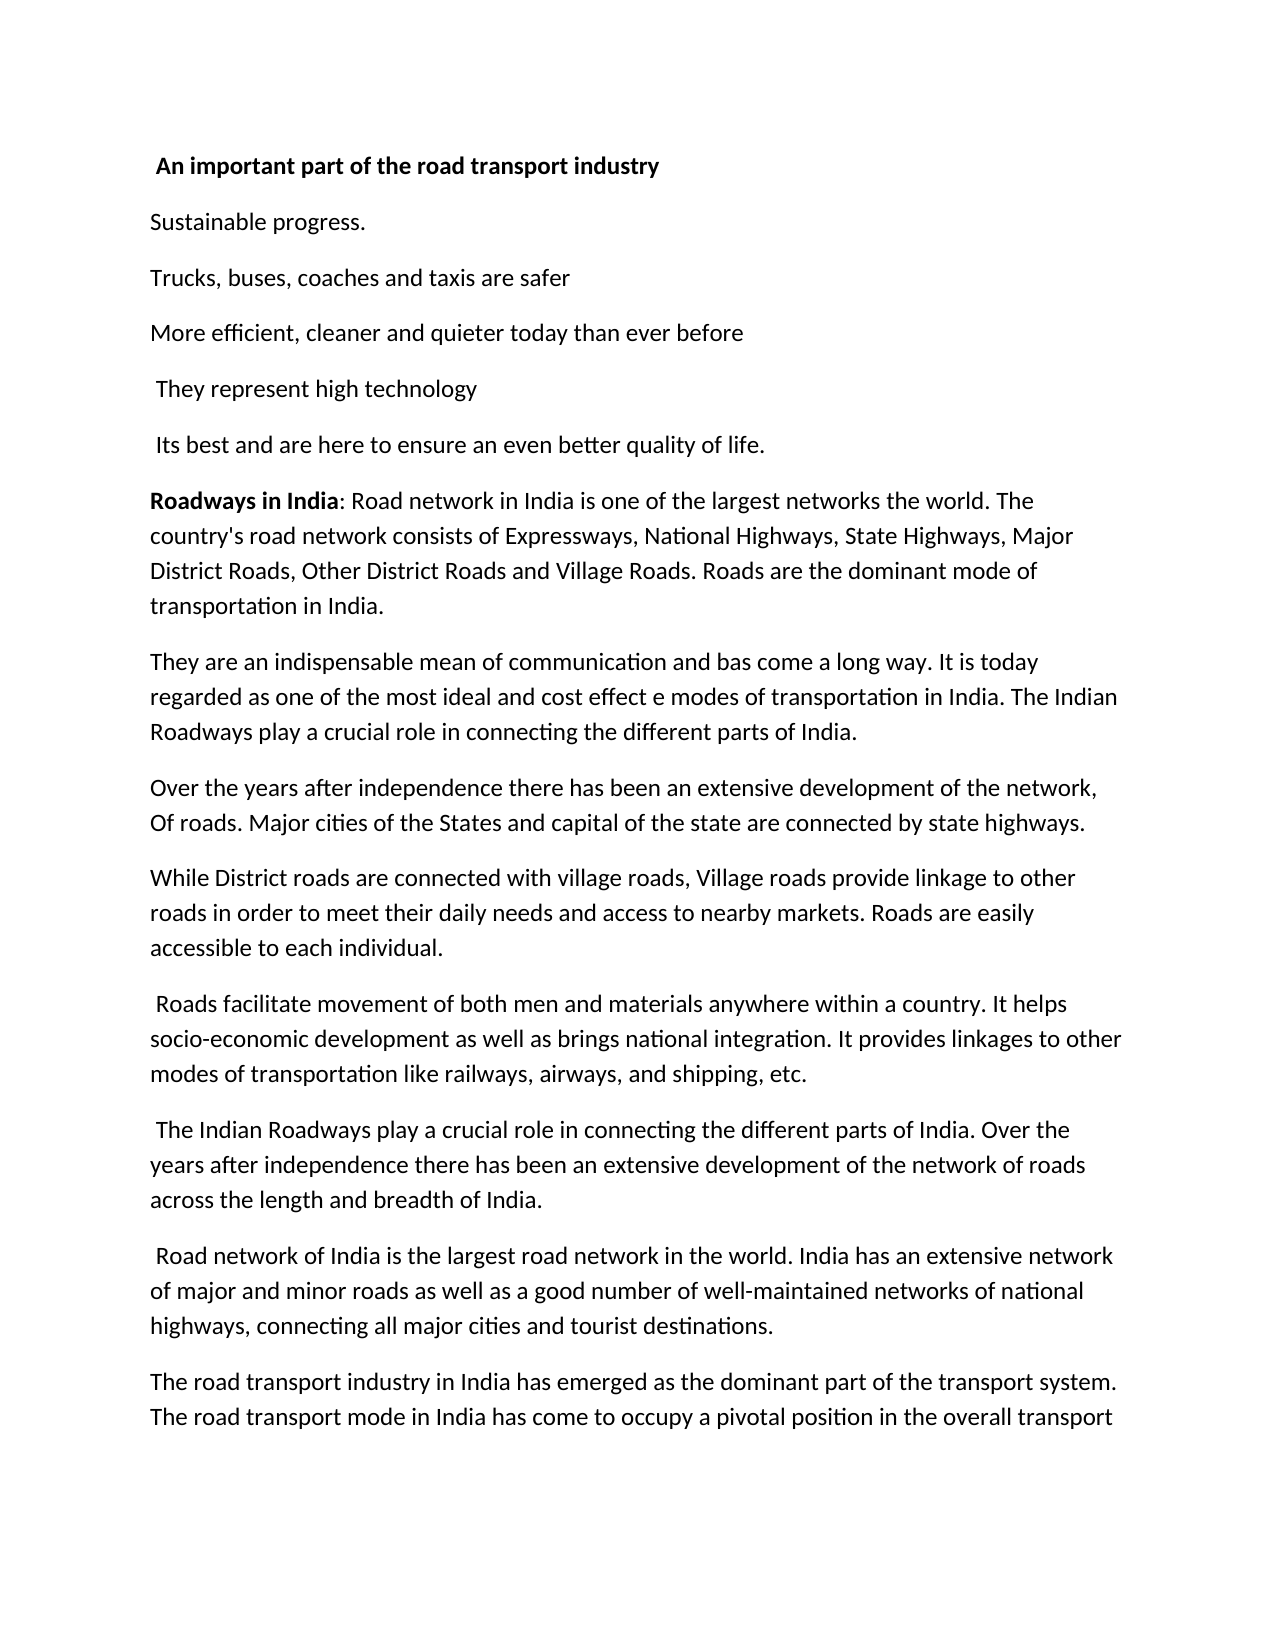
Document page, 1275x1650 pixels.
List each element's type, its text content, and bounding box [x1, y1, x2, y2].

text They represent high technology [150, 373, 1125, 404]
text Roads facilitate movement of both men and materials anywhere within a country. It helps socio-economic development as well as brings national integration. It provides linkages to other modes of transportation like railways, airways, and shipping, etc. [150, 988, 1125, 1089]
text While District roads are connected with village roads, Village roads provide linkage to other roads in order to meet their daily needs and access to nearby markets. Roads are easily accessible to each individual. [150, 862, 1125, 963]
text Its best and are here to ensure an even better quality of life. [150, 429, 1125, 460]
text Over the years after independence there has been an extensive development of the network, Of roads. Major cities of the States and capital of the state are connected by state highways. [150, 772, 1125, 837]
text Roadways in India: Road network in India is one of the largest networks the world. The country's road network consists of Expressways, National Highways, State Highways, Major District Roads, Other District Roads and Village Roads. Roads are the dominant mode of transportation in India. [150, 485, 1125, 621]
text The Indian Roadways play a crucial role in connecting the different parts of India. Over the years after independence there has been an extensive development of the network of roads across the length and breadth of India. [150, 1114, 1125, 1215]
text Trucks, buses, coaches and taxis are safer [150, 262, 1125, 292]
text More efficient, cleaner and quieter today than ever before [150, 317, 1125, 348]
text Road network of India is the largest road network in the world. India has an extensive network of major and minor roads as well as a good number of well-maintained networks of national highways, connecting all major cities and tourist destinations. [150, 1240, 1125, 1341]
text An important part of the road transport industry [150, 150, 1125, 181]
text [150, 1366, 1125, 1431]
text Sustainable progress. [150, 206, 1125, 236]
text They are an indispensable mean of communication and bas come a long way. It is today regarded as one of the most ideal and cost effect e modes of transportation in India. The Indian Roadways play a crucial role in connecting the different parts of India. [150, 646, 1125, 746]
